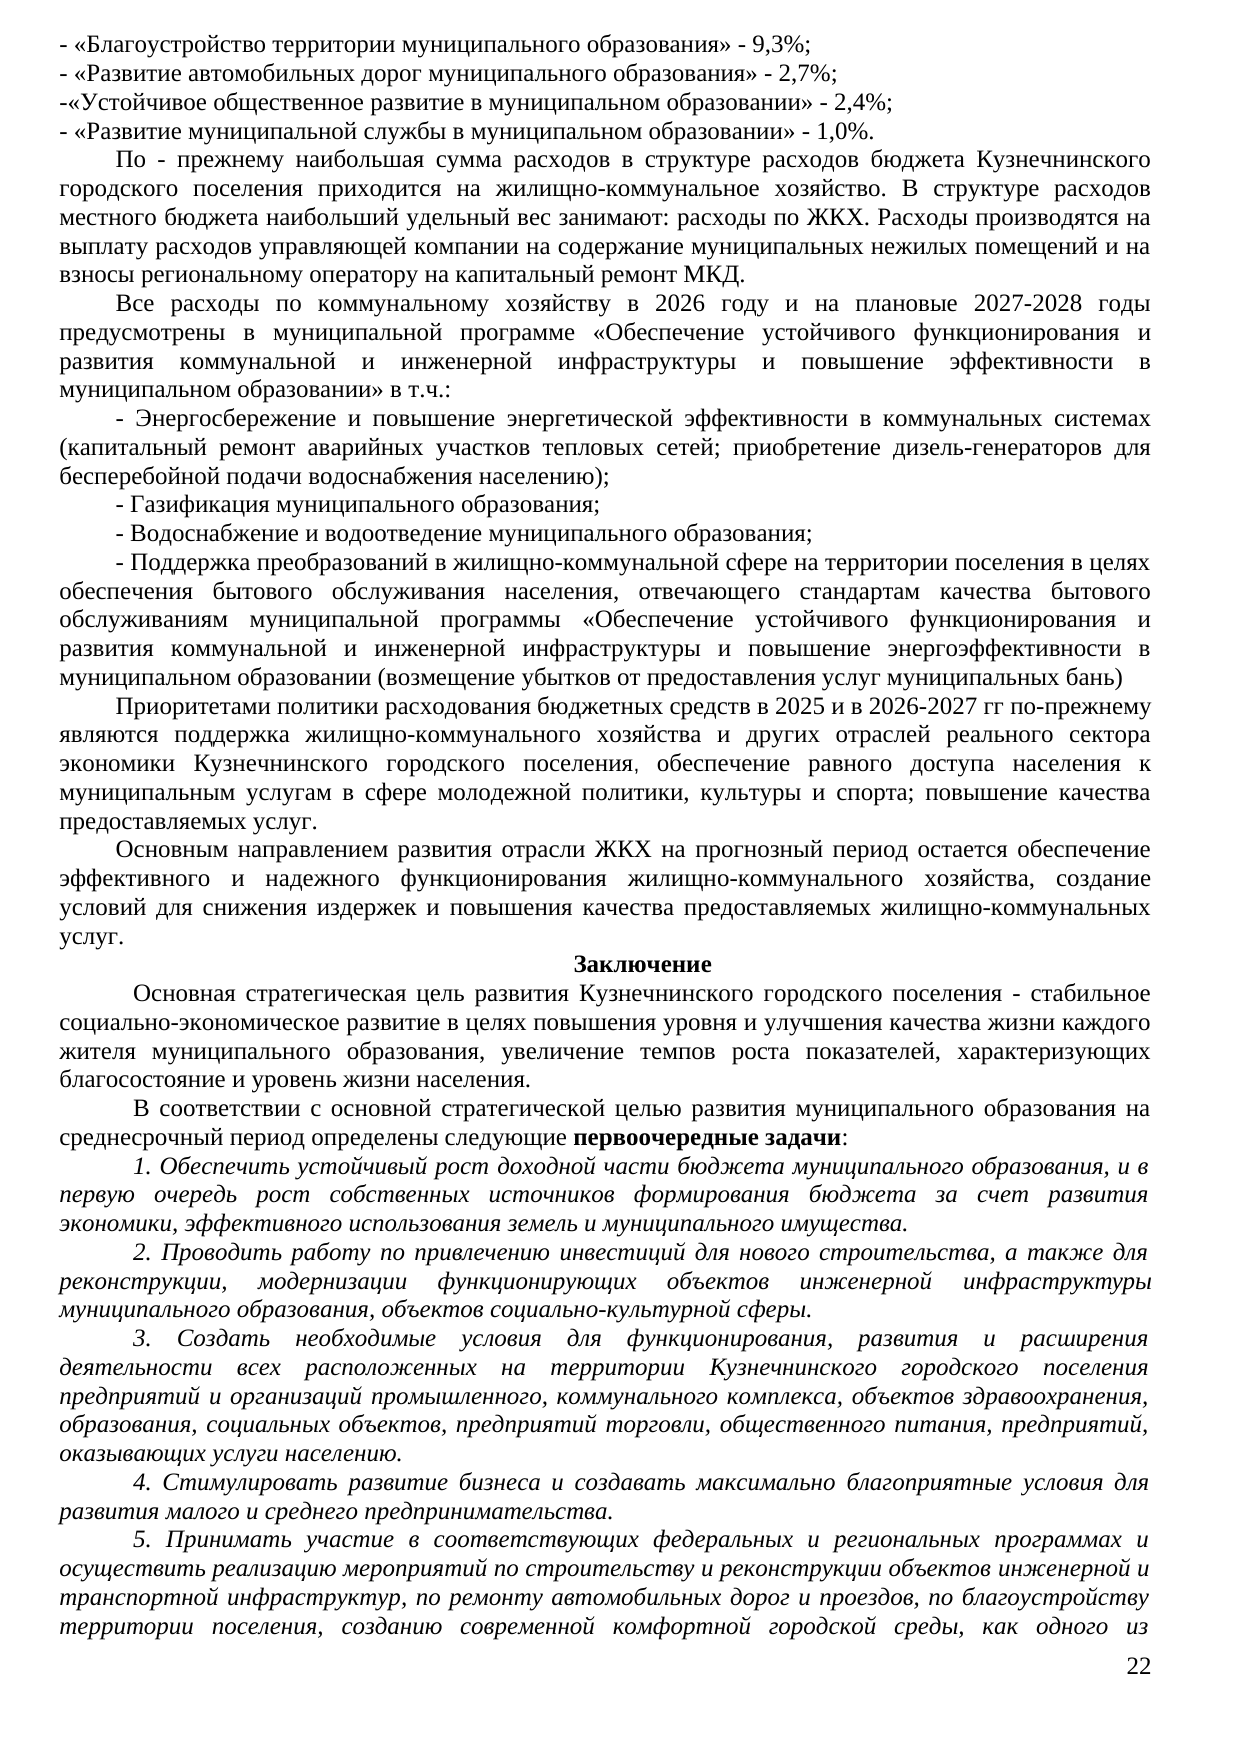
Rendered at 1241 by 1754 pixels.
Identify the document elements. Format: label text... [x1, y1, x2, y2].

text В соответствии с основной стратегической целью развития муниципального образования на среднесрочный период определены следующие первоочередные задачи: [59, 1093, 1152, 1151]
text 2. Проводить работу по привлечению инвестиций для нового строительства, а также для реконструкции, модернизации функционирующих объектов инженерной инфраструктуры муниципального образования, объектов социально-культурной сферы. [59, 1237, 1152, 1323]
text - «Развитие автомобильных дорог муниципального образования» - 2,7%; [59, 58, 1152, 87]
text - Поддержка преобразований в жилищно-коммунальной сфере на территории поселения в целях обеспечения бытового обслуживания населения, отвечающего стандартам качества бытового обслуживаниям муниципальной программы «Обеспечение устойчивого функционирования и развития коммунальной и инженерной инфраструктуры и повышение энергоэффективности в муниципальном образовании (возмещение убытков от предоставления услуг муниципальных бань) [59, 547, 1152, 691]
text По - прежнему наибольшая сумма расходов в структуре расходов бюджета Кузнечнинского городского поселения приходится на жилищно-коммунальное хозяйство. В структуре расходов местного бюджета наибольший удельный вес занимают: расходы по ЖКХ. Расходы производятся на выплату расходов управляющей компании на содержание муниципальных нежилых помещений и на взносы региональному оператору на капитальный ремонт МКД. [59, 144, 1152, 288]
text - Газификация муниципального образования; [59, 489, 1152, 518]
text - Водоснабжение и водоотведение муниципального образования; [59, 518, 1152, 547]
text Все расходы по коммунальному хозяйству в 2026 году и на плановые 2027-2028 годы предусмотрены в муниципальной программе «Обеспечение устойчивого функционирования и развития коммунальной и инженерной инфраструктуры и повышение эффективности в муниципальном образовании» в т.ч.: [59, 288, 1152, 403]
text -«Устойчивое общественное развитие в муниципальном образовании» - 2,4%; [59, 87, 1152, 116]
text Заключение [59, 949, 1152, 978]
text 3. Создать необходимые условия для функционирования, развития и расширения деятельности всех расположенных на территории Кузнечнинского городского поселения предприятий и организаций промышленного, коммунального комплекса, объектов здравоохранения, образования, социальных объектов, предприятий торговли, общественного питания, предприятий, оказывающих услуги населению. [59, 1323, 1152, 1467]
text Приоритетами политики расходования бюджетных средств в 2025 и в 2026-2027 гг по-прежнему являются поддержка жилищно-коммунального хозяйства и других отраслей реального сектора экономики Кузнечнинского городского поселения, обеспечение равного доступа населения к муниципальным услугам в сфере молодежной политики, культуры и спорта; повышение качества предоставляемых услуг. [59, 691, 1152, 834]
text - Энергосбережение и повышение энергетической эффективности в коммунальных системах (капитальный ремонт аварийных участков тепловых сетей; приобретение дизель-генераторов для бесперебойной подачи водоснабжения населению); [59, 403, 1152, 489]
text - «Развитие муниципальной службы в муниципальном образовании» - 1,0%. [59, 116, 1152, 144]
text Основным направлением развития отрасли ЖКХ на прогнозный период остается обеспечение эффективного и надежного функционирования жилищно-коммунального хозяйства, создание условий для снижения издержек и повышения качества предоставляемых жилищно-коммунальных услуг. [59, 834, 1152, 949]
text Основная стратегическая цель развития Кузнечнинского городского поселения - стабильное социально-экономическое развитие в целях повышения уровня и улучшения качества жизни каждого жителя муниципального образования, увеличение темпов роста показателей, характеризующих благосостояние и уровень жизни населения. [59, 978, 1152, 1093]
text 1. Обеспечить устойчивый рост доходной части бюджета муниципального образования, и в первую очередь рост собственных источников формирования бюджета за счет развития экономики, эффективного использования земель и муниципального имущества. [59, 1151, 1152, 1237]
text 4. Стимулировать развитие бизнеса и создавать максимально благоприятные условия для развития малого и среднего предпринимательства. [59, 1467, 1152, 1524]
text - «Благоустройство территории муниципального образования» - 9,3%; [59, 29, 1152, 58]
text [59, 1524, 1152, 1639]
